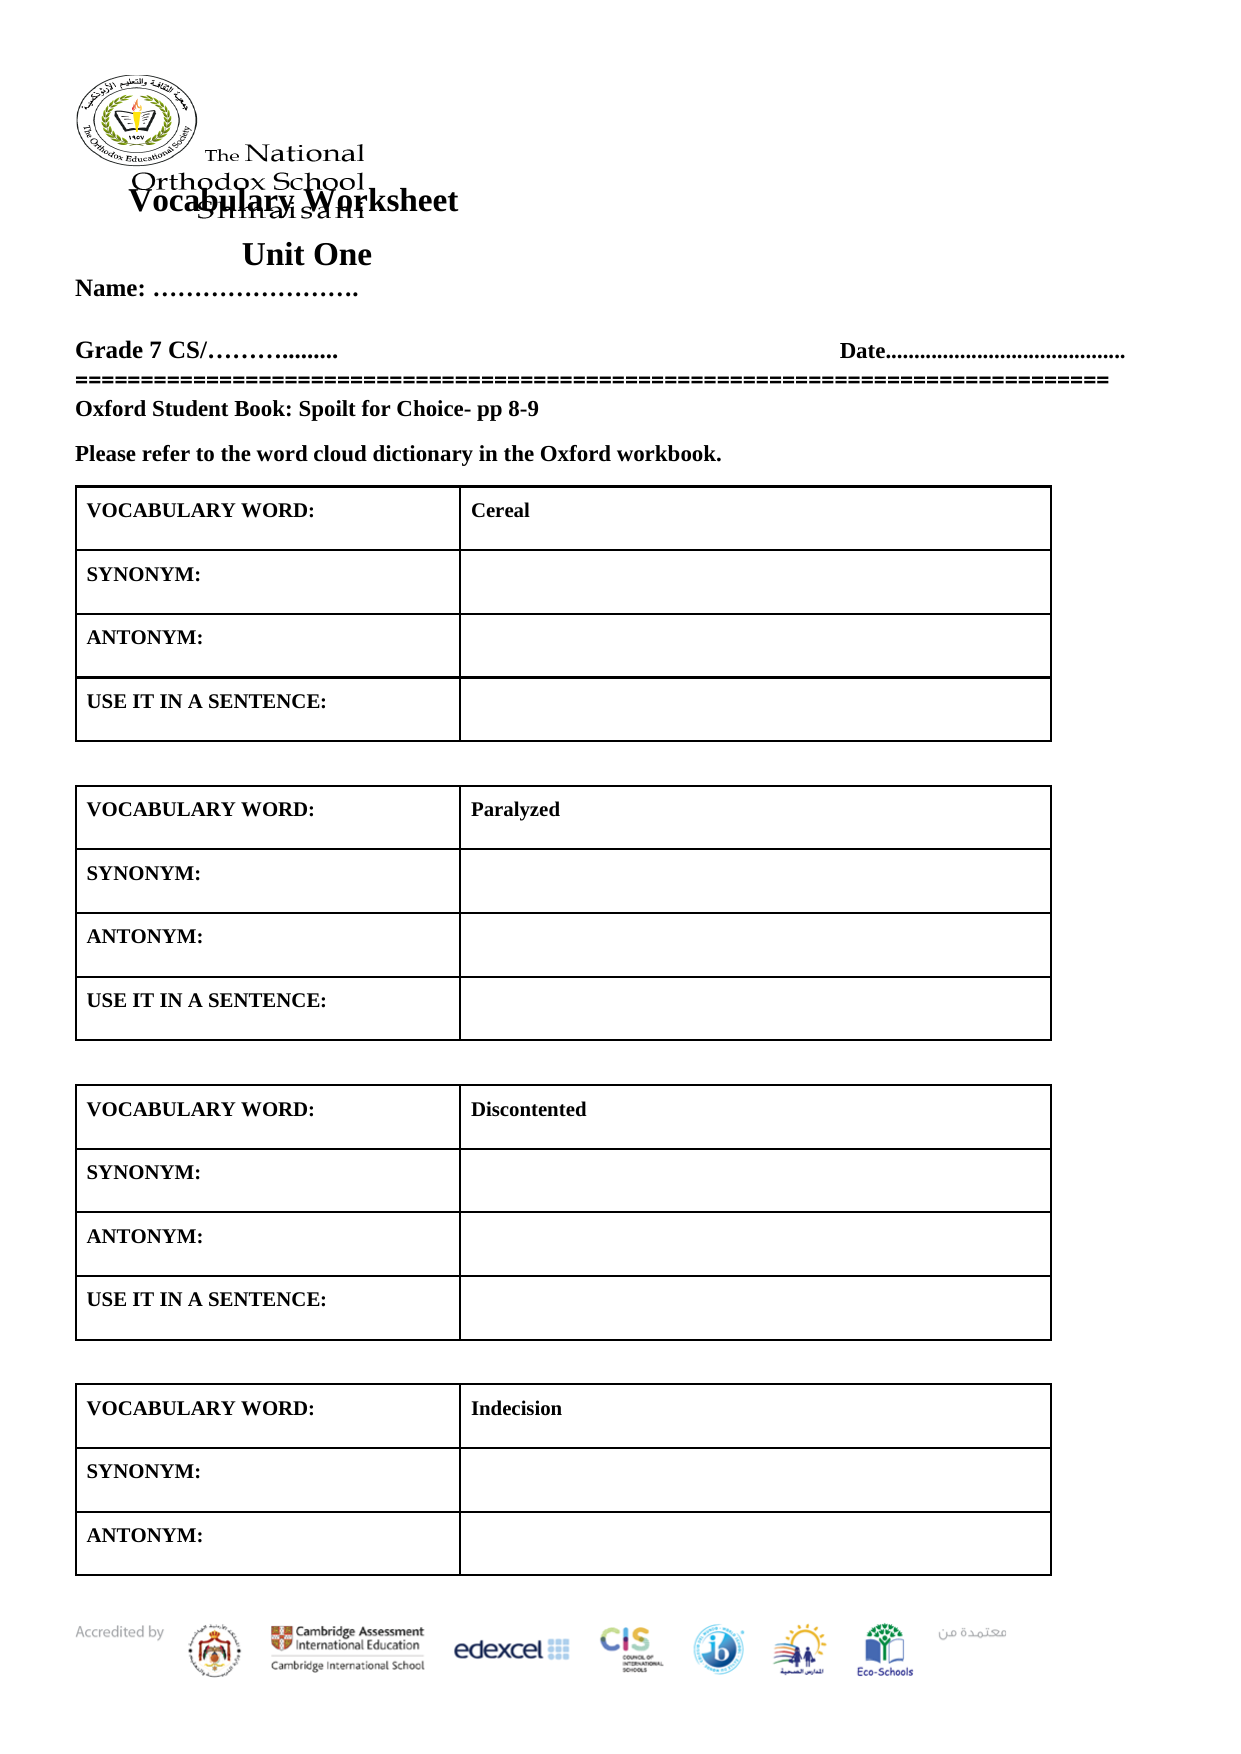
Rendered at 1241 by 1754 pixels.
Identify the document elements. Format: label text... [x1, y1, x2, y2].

table_cell USE IT IN A SENTENCE: [77, 679, 459, 740]
table_header VOCABULARY WORD: [77, 488, 459, 549]
table_header Indecision [461, 1385, 1050, 1447]
table_cell USE IT IN A SENTENCE: [77, 978, 459, 1039]
table_cell [461, 551, 1050, 613]
table_header VOCABULARY WORD: [77, 1086, 459, 1148]
table_cell [461, 850, 1050, 912]
text Please refer to the word cloud dictionary in the Oxford workbook. [75, 440, 1165, 467]
picture [75, 1621, 1007, 1681]
table_cell ANTONYM: [77, 914, 459, 976]
table_cell [461, 1513, 1050, 1574]
table_header Discontented [461, 1086, 1050, 1148]
table_cell [461, 679, 1050, 740]
table_cell [461, 1277, 1050, 1338]
table_cell ANTONYM: [77, 615, 459, 676]
table_cell SYNONYM: [77, 850, 459, 912]
table_cell ANTONYM: [77, 1513, 459, 1574]
table_cell USE IT IN A SENTENCE: [77, 1277, 459, 1338]
picture [76, 75, 364, 225]
table_header Cereal [461, 488, 1050, 549]
table_header VOCABULARY WORD: [77, 787, 459, 848]
table_cell SYNONYM: [77, 551, 459, 613]
table_cell [461, 1150, 1050, 1211]
table_cell ANTONYM: [77, 1213, 459, 1275]
table_cell SYNONYM: [77, 1449, 459, 1511]
table_cell [461, 1449, 1050, 1511]
table_cell [461, 914, 1050, 976]
table_cell [461, 978, 1050, 1039]
table_cell [461, 615, 1050, 676]
table_header VOCABULARY WORD: [77, 1385, 459, 1447]
table_cell SYNONYM: [77, 1150, 459, 1211]
table_header Paralyzed [461, 787, 1050, 848]
table_cell [461, 1213, 1050, 1275]
text Oxford Student Book: Spoilt for Choice- pp 8-9 [75, 395, 1165, 422]
